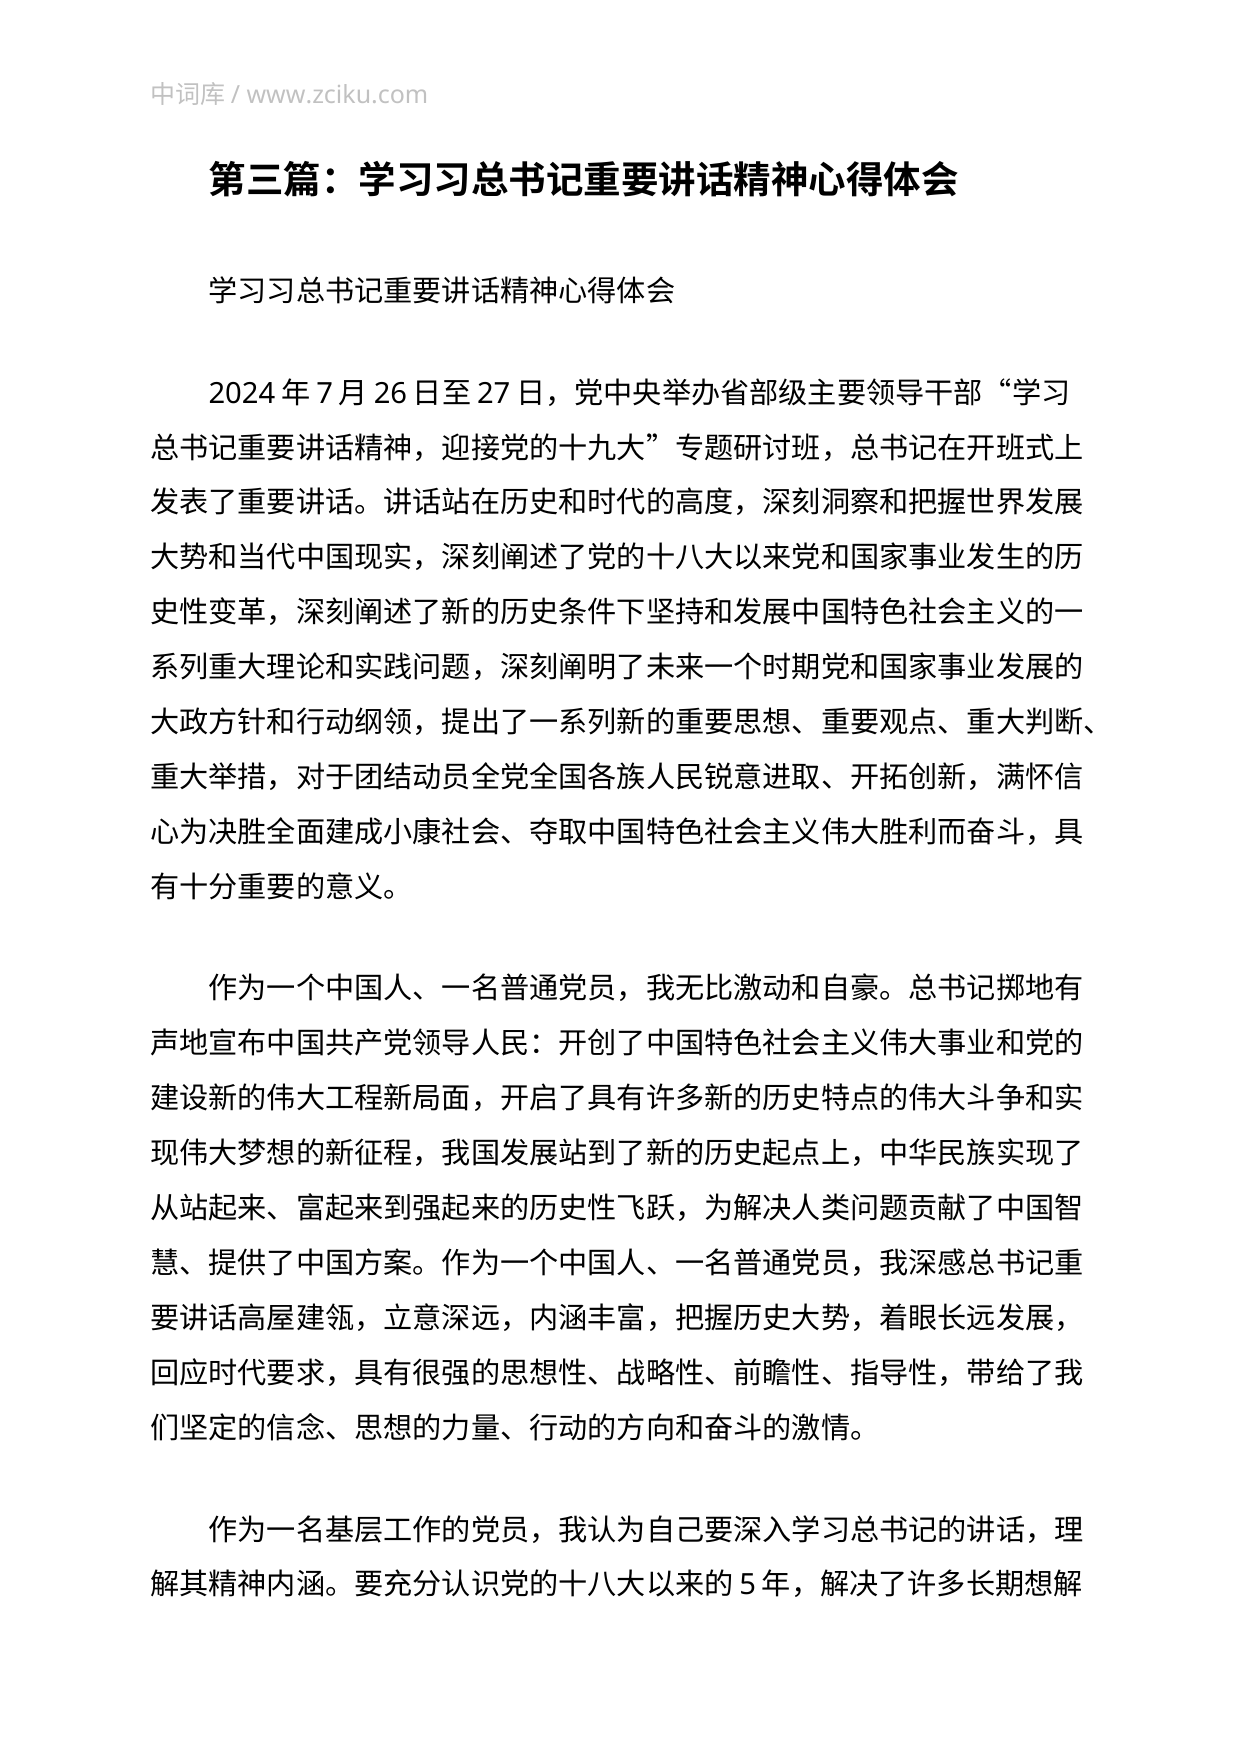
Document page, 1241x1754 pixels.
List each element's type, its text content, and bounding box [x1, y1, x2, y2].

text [150, 1506, 1090, 1603]
text 2024年7月26日至27日，党中央举办省部级主要领导干部“学习总书记重要讲话精神，迎接党的十九大”专题研讨班，总书记在开班式上发表了重要讲话。讲话站在历史和时代的高度，深刻洞察和把握世界发展大势和当代中国现实，深刻阐述了党的十八大以来党和国家事业发生的历史性变革，深刻阐述了新的历史条件下坚持和发展中国特色社会主义的一系列重大理论和实践问题，深刻阐明了未来一个时期党和国家事业发展的大政方针和行动纲领，提出了一系列新的重要思想、重要观点、重大判断、重大举措，对于团结动员全党全国各族人民锐意进取、开拓创新，满怀信心为决胜全面建成小康社会、夺取中国特色社会主义伟大胜利而奋斗，具有十分重要的意义。 [150, 369, 1090, 906]
text 作为一个中国人、一名普通党员，我无比激动和自豪。总书记掷地有声地宣布中国共产党领导人民：开创了中国特色社会主义伟大事业和党的建设新的伟大工程新局面，开启了具有许多新的历史特点的伟大斗争和实现伟大梦想的新征程，我国发展站到了新的历史起点上，中华民族实现了从站起来、富起来到强起来的历史性飞跃，为解决人类问题贡献了中国智慧、提供了中国方案。作为一个中国人、一名普通党员，我深感总书记重要讲话高屋建瓴，立意深远，内涵丰富，把握历史大势，着眼长远发展，回应时代要求，具有很强的思想性、战略性、前瞻性、指导性，带给了我们坚定的信念、思想的力量、行动的方向和奋斗的激情。 [150, 965, 1090, 1447]
text 第三篇：学习习总书记重要讲话精神心得体会 [150, 150, 1090, 204]
text 学习习总书记重要讲话精神心得体会 [150, 267, 1090, 310]
